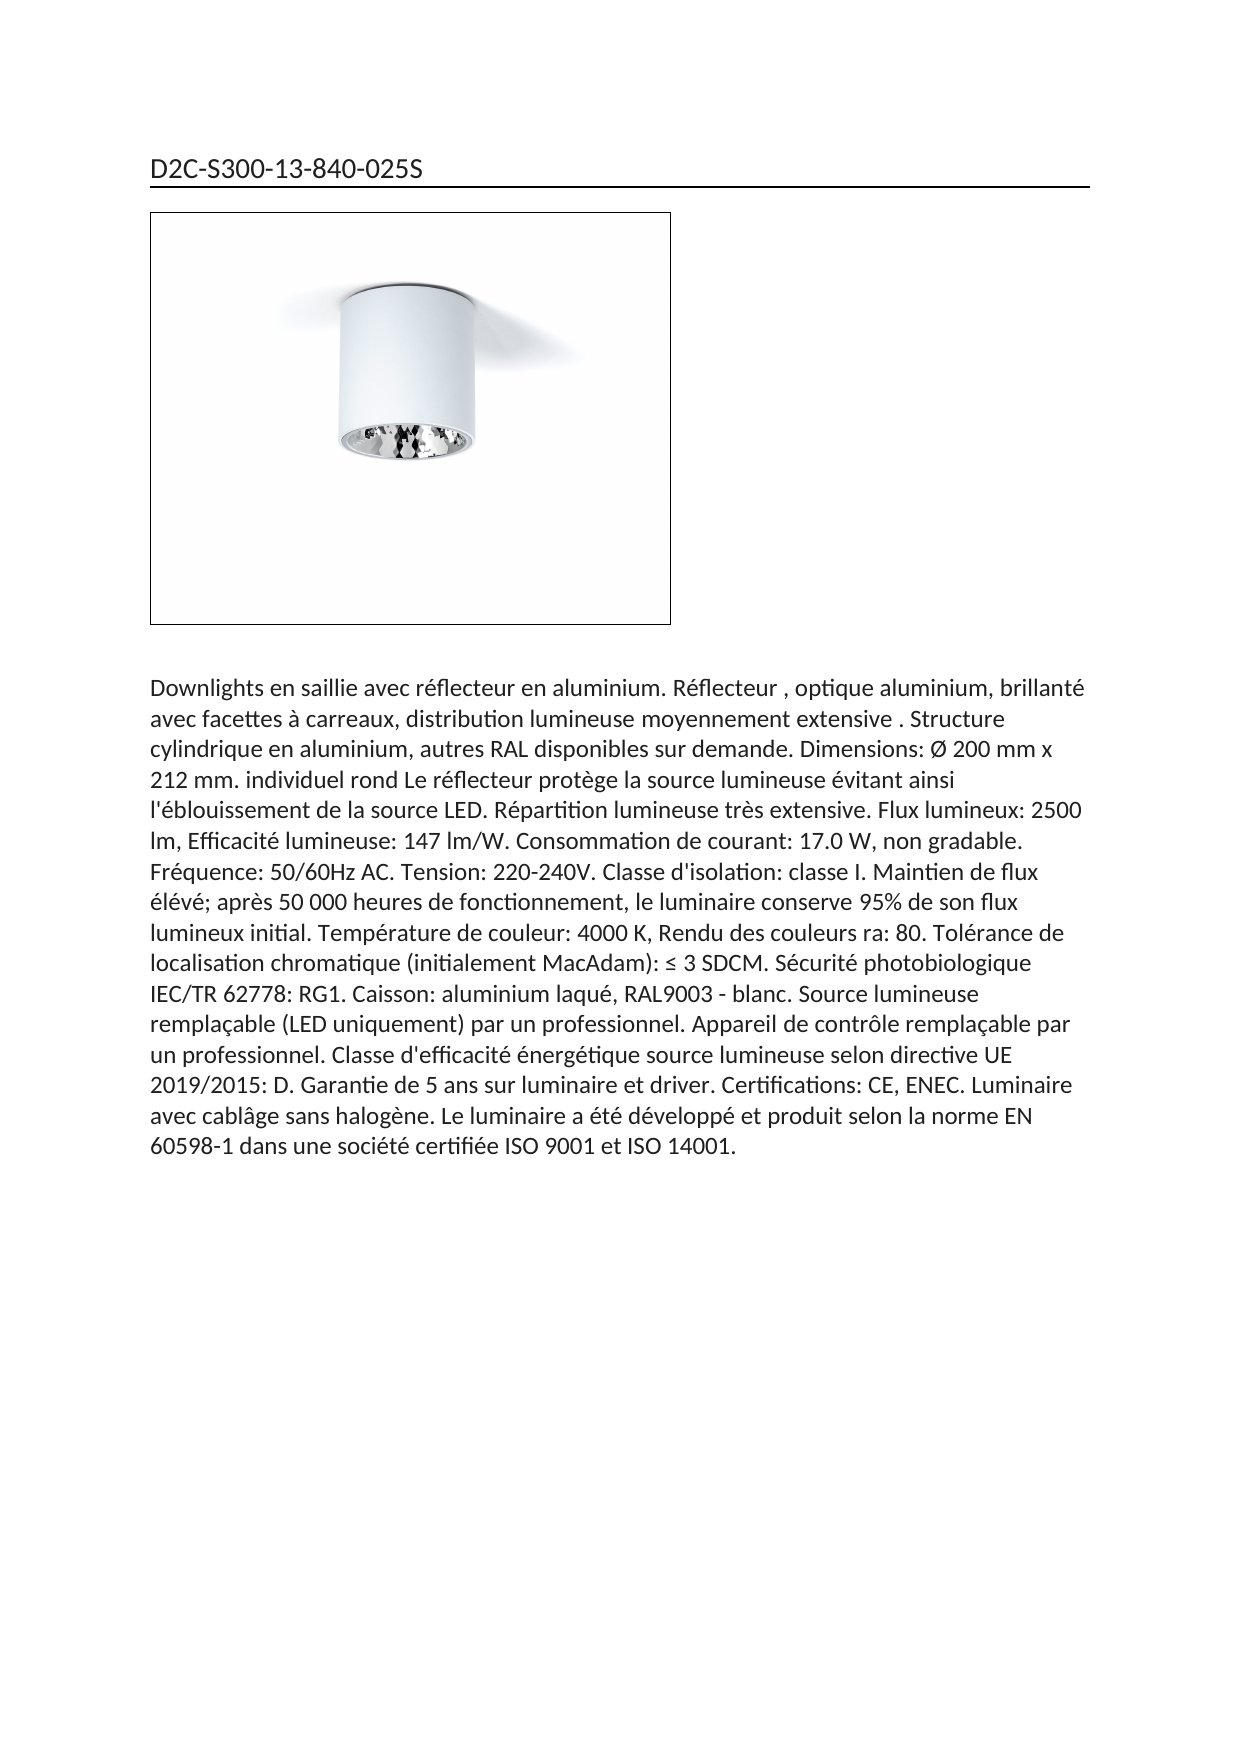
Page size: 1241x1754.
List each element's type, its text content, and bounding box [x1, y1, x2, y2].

text D2C-S300-13-840-025S [150, 150, 1090, 186]
text Downlights en saillie avec réflecteur en aluminium. Réflecteur , optique aluminium, brillanté avec facettes à carreaux, distribution lumineuse moyennement extensive . Structure cylindrique en aluminium, autres RAL disponibles sur demande. Dimensions: Ø 200 mm x 212 mm. individuel rond Le réflecteur protège la source lumineuse évitant ainsi l'éblouissement de la source LED. Répartition lumineuse très extensive. Flux lumineux: 2500 lm, Efficacité lumineuse: 147 lm/W. Consommation de courant: 17.0 W, non gradable. Fréquence: 50/60Hz AC. Tension: 220-240V. Classe d'isolation: classe I. Maintien de flux élévé; après 50 000 heures de fonctionnement, le luminaire conserve 95% de son flux lumineux initial. Température de couleur: 4000 K, Rendu des couleurs ra: 80. Tolérance de localisation chromatique (initialement MacAdam): ≤ 3 SDCM. Sécurité photobiologique IEC/TR 62778: RG1. Caisson: aluminium laqué, RAL9003 - blanc. Source lumineuse remplaçable (LED uniquement) par un professionnel. Appareil de contrôle remplaçable par un professionnel. Classe d'efficacité énergétique source lumineuse selon directive UE 2019/2015: D. Garantie de 5 ans sur luminaire et driver. Certifications: CE, ENEC. Luminaire avec cablâge sans halogène. Le luminaire a été développé et produit selon la norme EN 60598-1 dans une société certifiée ISO 9001 et ISO 14001. [150, 673, 1090, 1161]
picture [151, 213, 670, 624]
